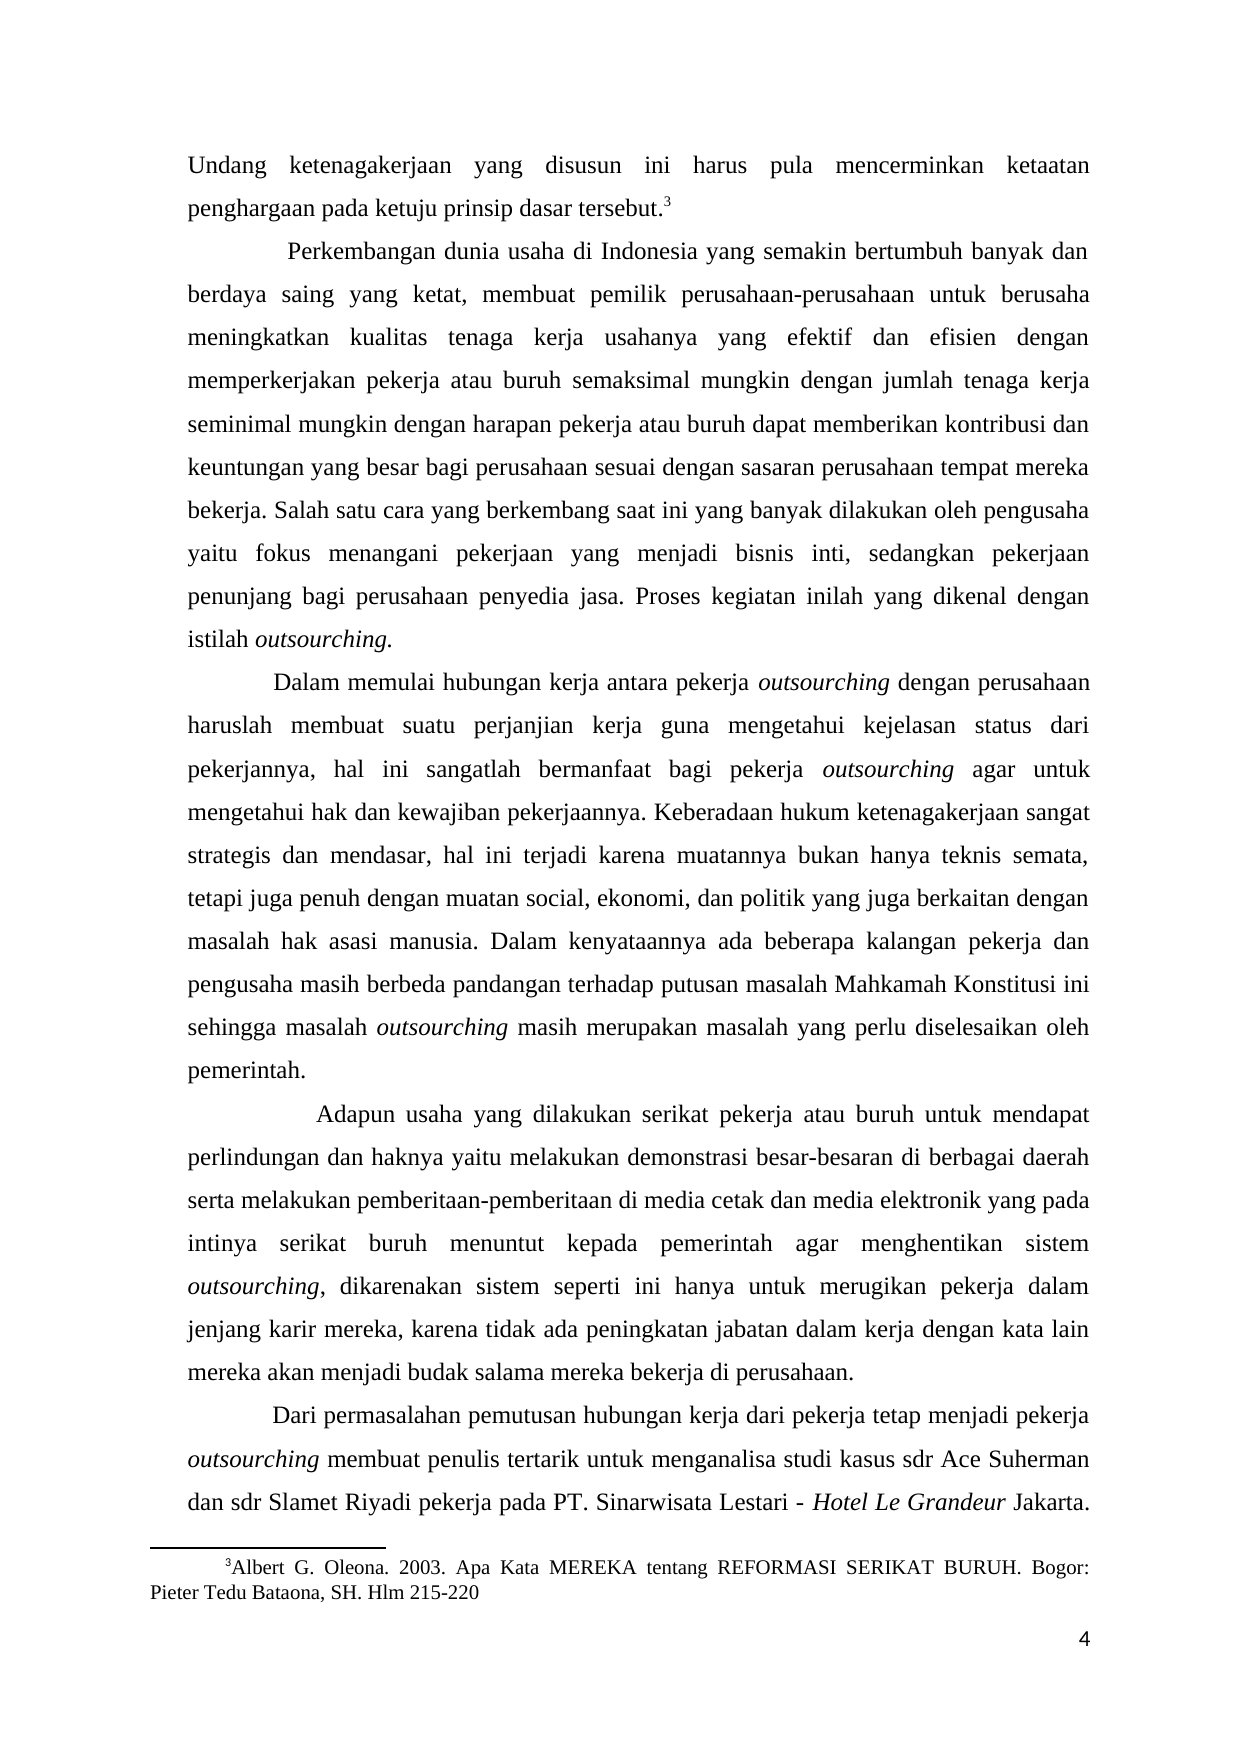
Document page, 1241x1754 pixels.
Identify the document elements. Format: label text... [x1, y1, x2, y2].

list Perkembangan dunia usaha di Indonesia yang semakin bertumbuh banyak dan berdaya saing yang ketat, membuat pemilik perusahaan-perusahaan untuk berusaha meningkatkan kualitas tenaga kerja usahanya yang efektif dan efisien dengan memperkerjakan pekerja atau buruh semaksimal mungkin dengan jumlah tenaga kerja seminimal mungkin dengan harapan pekerja atau buruh dapat memberikan kontribusi dan keuntungan yang besar bagi perusahaan sesuai dengan sasaran perusahaan tempat mereka bekerja. Salah satu cara yang berkembang saat ini yang banyak dilakukan oleh pengusaha yaitu fokus menangani pekerjaan yang menjadi bisnis inti, sedangkan pekerjaan penunjang bagi perusahaan penyedia jasa. Proses kegiatan inilah yang dikenal dengan istilah outsourching. [187, 236, 1090, 653]
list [187, 150, 1090, 222]
list Adapun usaha yang dilakukan serikat pekerja atau buruh untuk mendapat perlindungan dan haknya yaitu melakukan demonstrasi besar-besaran di berbagai daerah serta melakukan pemberitaan-pemberitaan di media cetak dan media elektronik yang pada intinya serikat buruh menuntut kepada pemerintah agar menghentikan sistem outsourching, dikarenakan sistem seperti ini hanya untuk merugikan pekerja dalam jenjang karir mereka, karena tidak ada peningkatan jabatan dalam kerja dengan kata lain mereka akan menjadi budak salama mereka bekerja di perusahaan. [187, 1099, 1090, 1386]
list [187, 1401, 1090, 1516]
list Dalam memulai hubungan kerja antara pekerja outsourching dengan perusahaan haruslah membuat suatu perjanjian kerja guna mengetahui kejelasan status dari pekerjannya, hal ini sangatlah bermanfaat bagi pekerja outsourching agar untuk mengetahui hak dan kewajiban pekerjaannya. Keberadaan hukum ketenagakerjaan sangat strategis dan mendasar, hal ini terjadi karena muatannya bukan hanya teknis semata, tetapi juga penuh dengan muatan social, ekonomi, dan politik yang juga berkaitan dengan masalah hak asasi manusia. Dalam kenyataannya ada beberapa kalangan pekerja dan pengusaha masih berbeda pandangan terhadap putusan masalah Mahkamah Konstitusi ini sehingga masalah outsourching masih merupakan masalah yang perlu diselesaikan oleh pemerintah. [187, 667, 1090, 1084]
